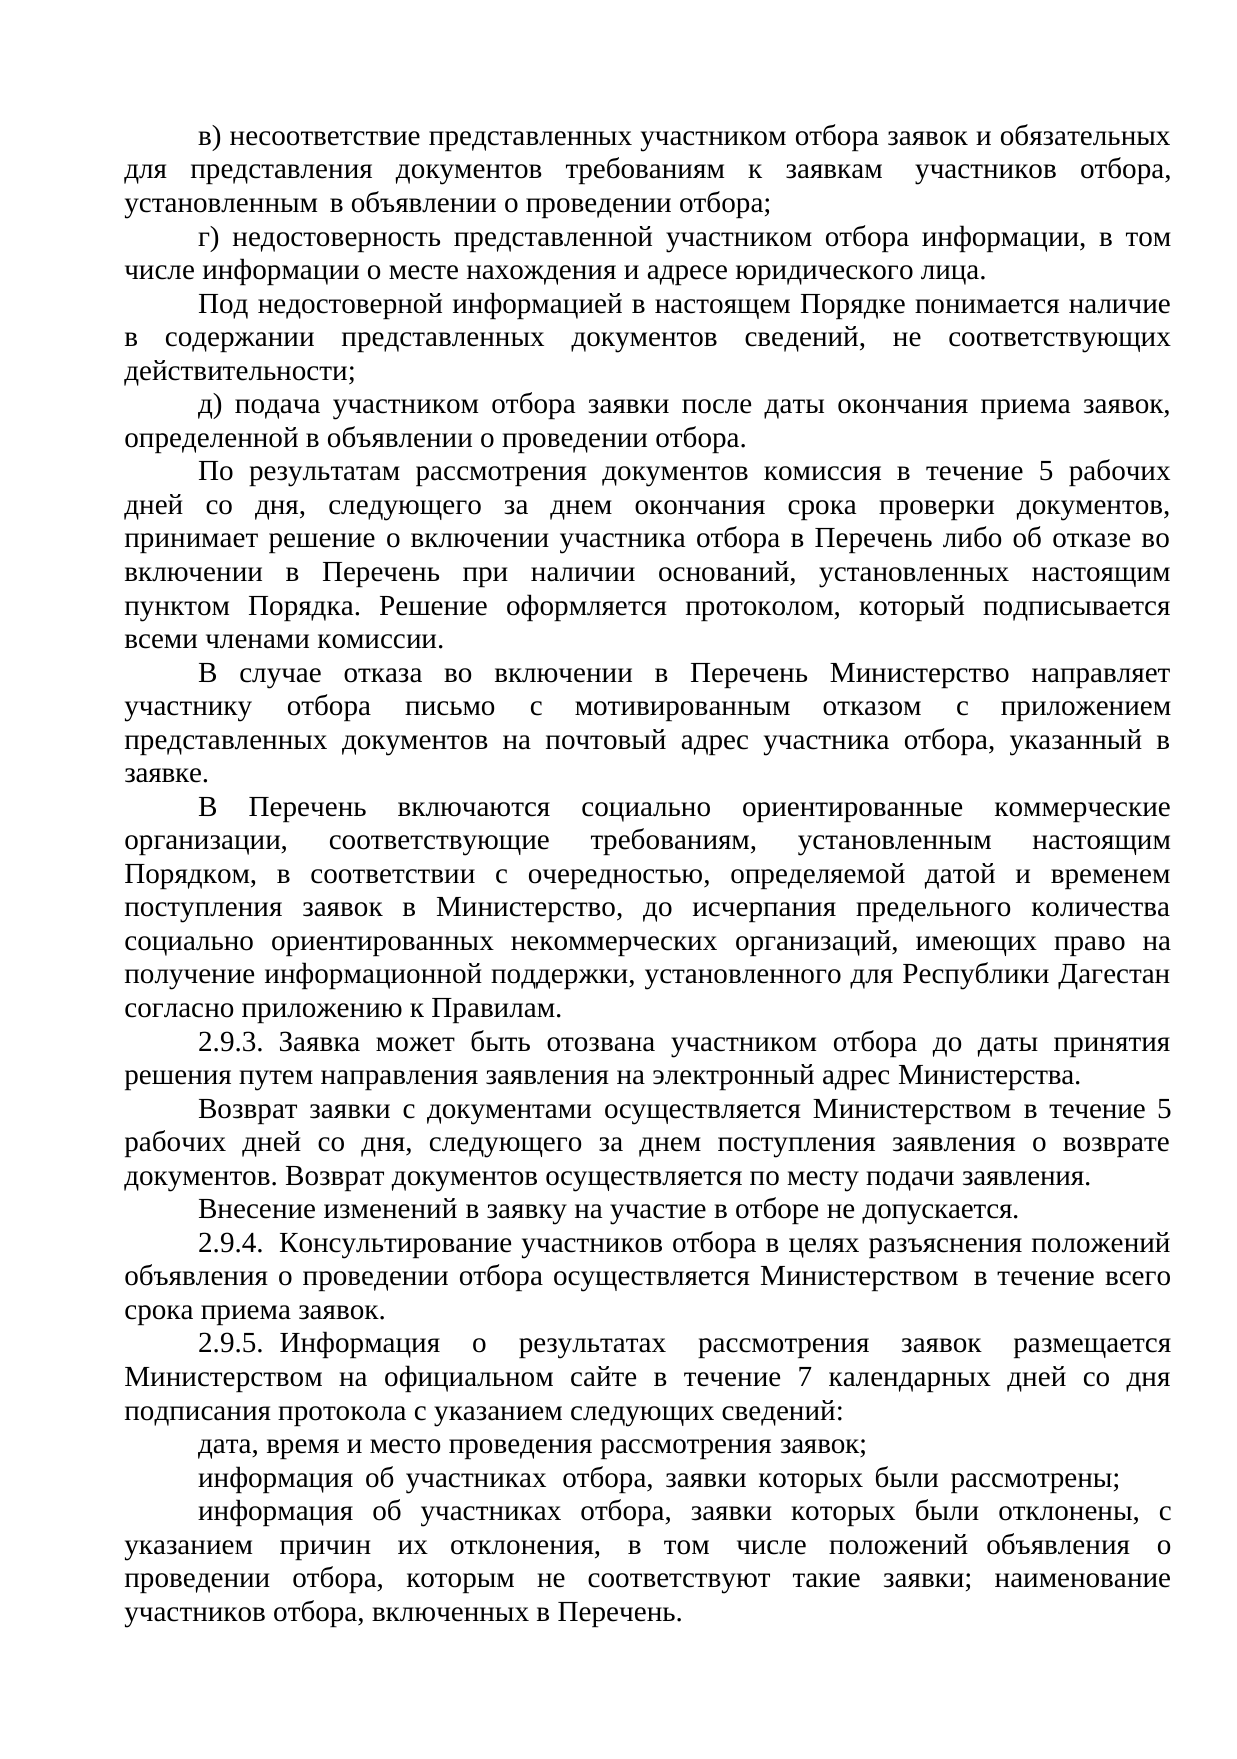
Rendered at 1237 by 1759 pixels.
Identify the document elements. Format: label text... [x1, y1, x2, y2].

text В Перечень включаются социально ориентированные коммерческие организации, соответствующие требованиям, установленным настоящим Порядком, в соответствии с очередностью, определяемой датой и временем поступления заявок в Министерство, до исчерпания предельного количества социально ориентированных некоммерческих организаций, имеющих право на получение информационной поддержки, установленного для Республики Дагестан согласно приложению к Правилам. [124, 789, 1171, 1024]
text В случае отказа во включении в Перечень Министерство направляет участнику отбора письмо с мотивированным отказом с приложением представленных документов на почтовый адрес участника отбора, указанный в заявке. [124, 655, 1171, 789]
text информация об участниках отбора, заявки которых были отклонены, с указанием причин их отклонения, в том числе положений объявления о проведении отбора, которым не соответствуют такие заявки; наименование участников отбора, включенных в Перечень. [124, 1493, 1171, 1627]
text в) несоответствие представленных участником отбора заявок и обязательных для представления документов требованиям к заявкам участников отбора, установленным в объявлении о проведении отбора; [124, 118, 1171, 219]
text д) подача участником отбора заявки после даты окончания приема заявок, определенной в объявлении о проведении отбора. [124, 386, 1171, 453]
list Консультирование участников отбора в целях разъяснения положений объявления о проведении отбора осуществляется Министерством в течение всего срока приема заявок. [124, 1225, 1171, 1326]
text Внесение изменений в заявку на участие в отборе не допускается. [124, 1191, 1171, 1225]
text дата, время и место проведения рассмотрения заявок; [124, 1426, 1171, 1460]
text Возврат заявки с документами осуществляется Министерством в течение 5 рабочих дней со дня, следующего за днем поступления заявления о возврате документов. Возврат документов осуществляется по месту подачи заявления. [124, 1091, 1171, 1191]
list Заявка может быть отозвана участником отбора до даты принятия решения путем направления заявления на электронный адрес Министерства. [124, 1024, 1171, 1091]
text По результатам рассмотрения документов комиссия в течение 5 рабочих дней со дня, следующего за днем окончания срока проверки документов, принимает решение о включении участника отбора в Перечень либо об отказе во включении в Перечень при наличии оснований, установленных настоящим пунктом Порядка. Решение оформляется протоколом, который подписывается всеми членами комиссии. [124, 453, 1171, 655]
list Информация о результатах рассмотрения заявок размещается Министерством на официальном сайте в течение 7 календарных дней со дня подписания протокола с указанием следующих сведений: [124, 1326, 1171, 1426]
text Под недостоверной информацией в настоящем Порядке понимается наличие в содержании представленных документов сведений, не соответствующих действительности; [124, 286, 1171, 386]
text г) недостоверность представленной участником отбора информации, в том числе информации о месте нахождения и адресе юридического лица. [124, 219, 1171, 286]
text информация об участниках отбора, заявки которых были рассмотрены; [124, 1460, 1171, 1493]
